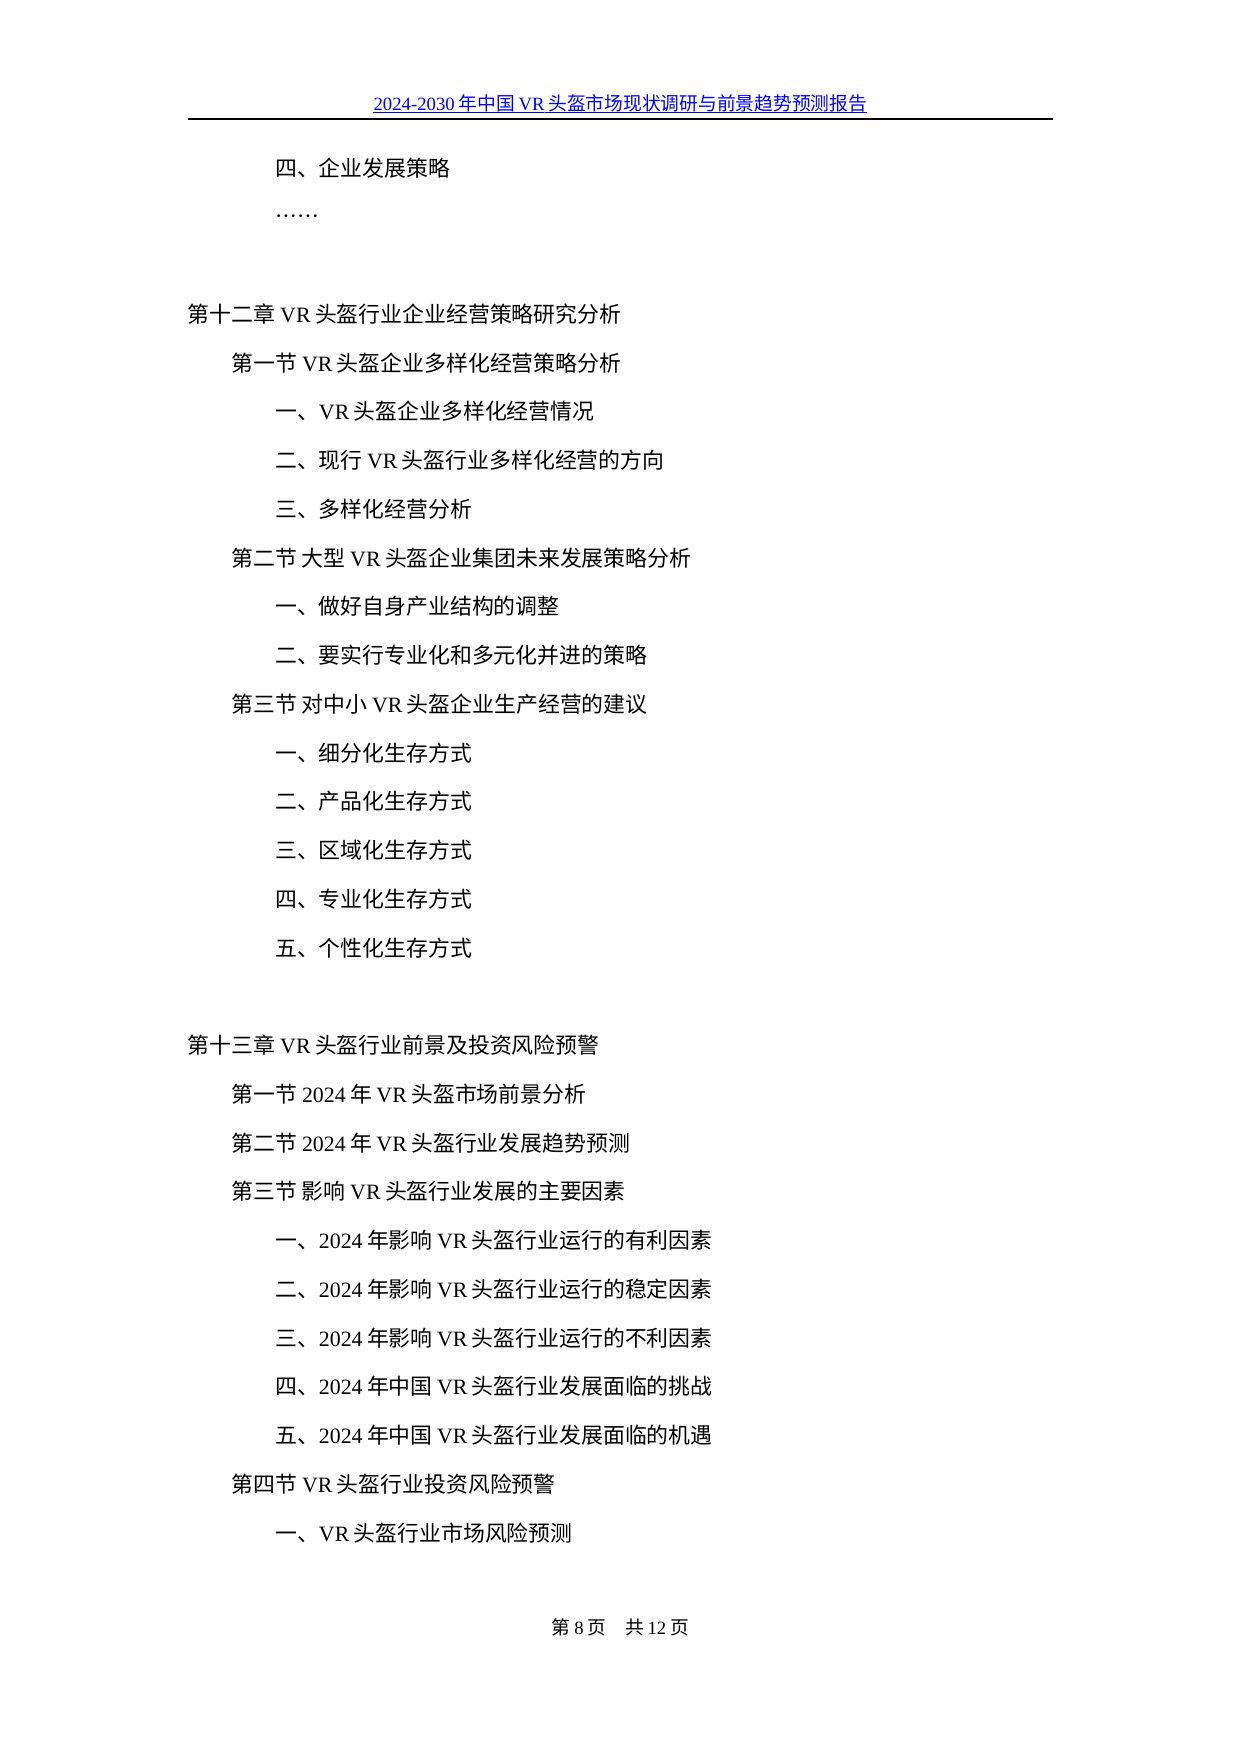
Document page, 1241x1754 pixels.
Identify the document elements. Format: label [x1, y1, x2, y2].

text [187, 150, 1053, 1548]
